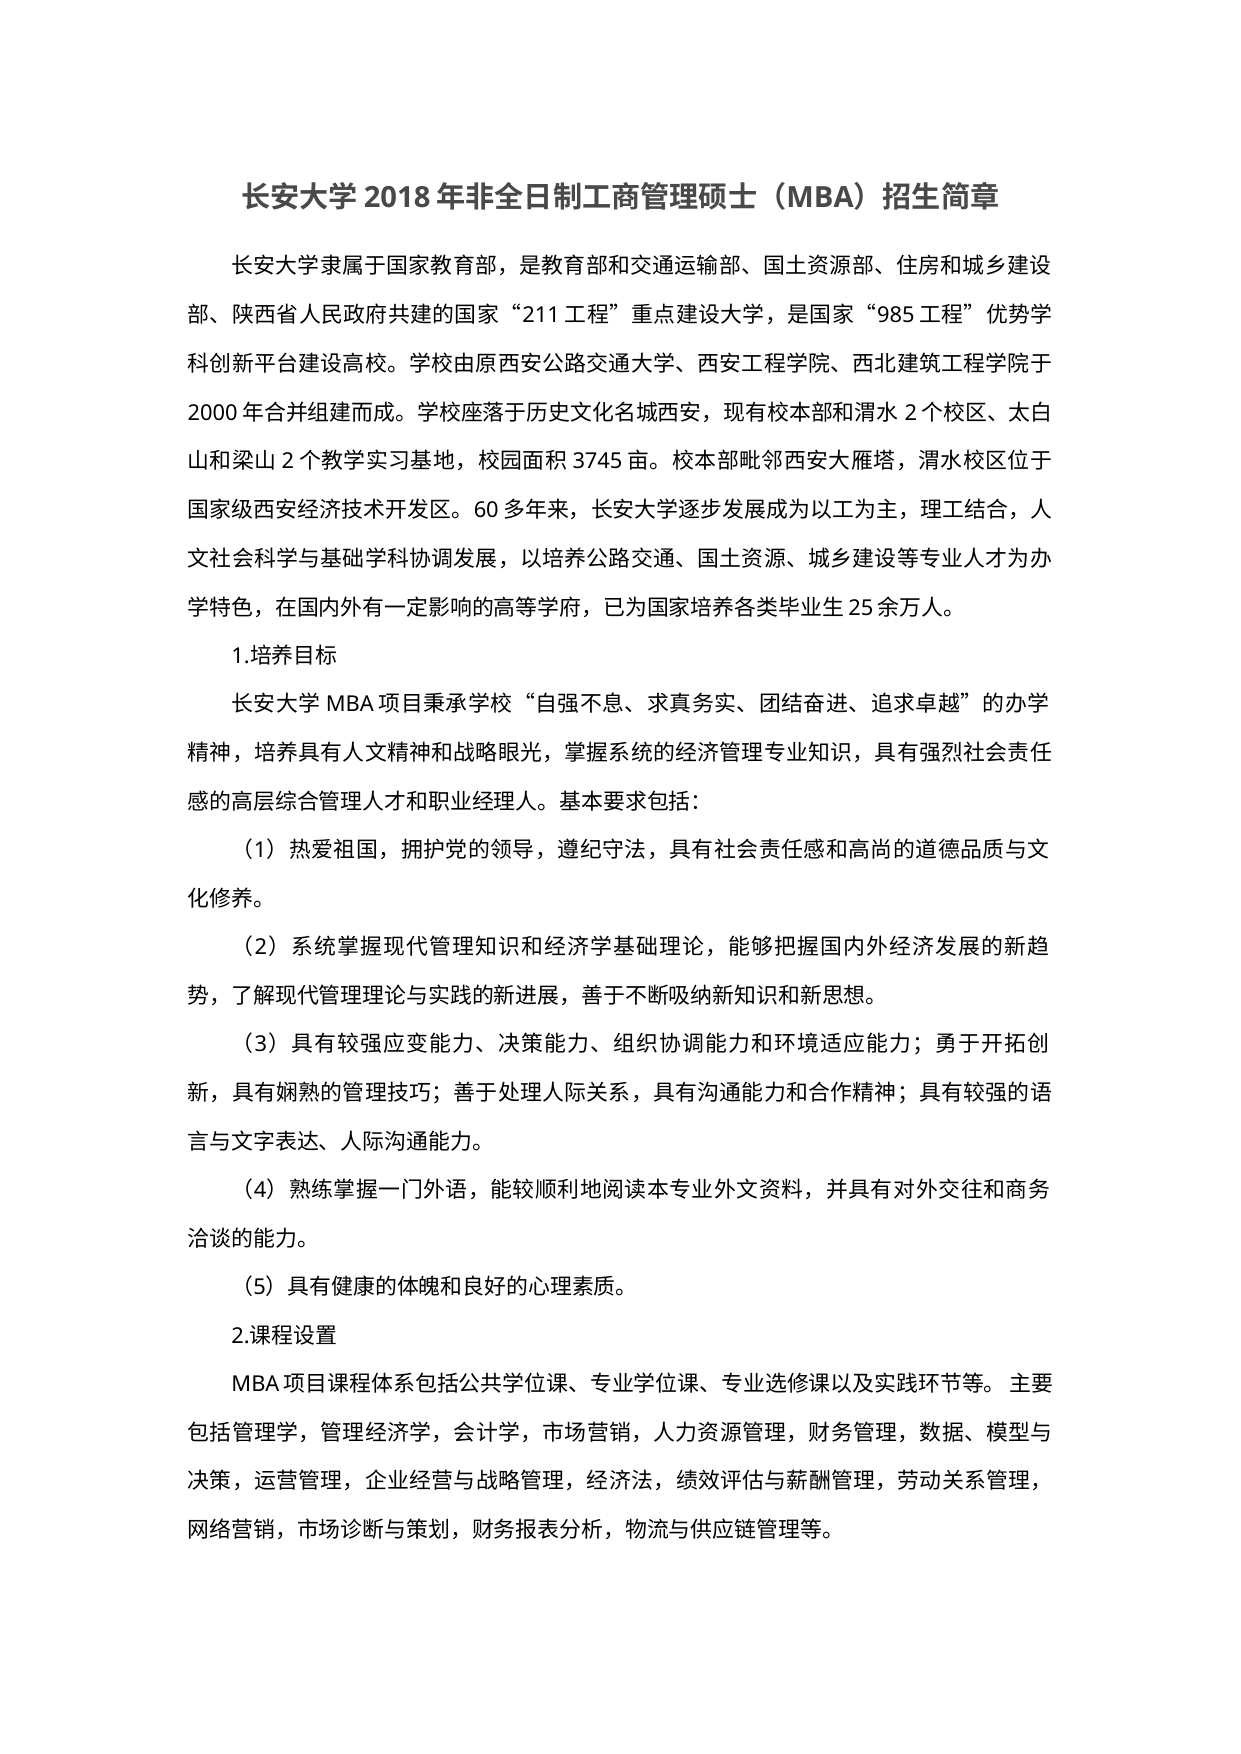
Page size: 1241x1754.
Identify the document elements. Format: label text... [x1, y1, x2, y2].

text （1）热爱祖国，拥护党的领导，遵纪守法，具有社会责任感和高尚的道德品质与文化修养。 [187, 832, 1053, 913]
text （5）具有健康的体魄和良好的心理素质。 [187, 1269, 1053, 1301]
text 长安大学隶属于国家教育部，是教育部和交通运输部、国土资源部、住房和城乡建设部、陕西省人民政府共建的国家“211工程”重点建设大学，是国家“985工程”优势学科创新平台建设高校。学校由原西安公路交通大学、西安工程学院、西北建筑工程学院于2000年合并组建而成。学校座落于历史文化名城西安，现有校本部和渭水2个校区、太白山和梁山2个教学实习基地，校园面积3745亩。校本部毗邻西安大雁塔，渭水校区位于国家级西安经济技术开发区。60多年来，长安大学逐步发展成为以工为主，理工结合，人文社会科学与基础学科协调发展，以培养公路交通、国土资源、城乡建设等专业人才为办学特色，在国内外有一定影响的高等学府，已为国家培养各类毕业生25余万人。 [187, 248, 1053, 622]
text （2）系统掌握现代管理知识和经济学基础理论，能够把握国内外经济发展的新趋势，了解现代管理理论与实践的新进展，善于不断吸纳新知识和新思想。 [187, 929, 1053, 1010]
text 2.课程设置 [187, 1317, 1053, 1350]
text （3）具有较强应变能力、决策能力、组织协调能力和环境适应能力；勇于开拓创新，具有娴熟的管理技巧；善于处理人际关系，具有沟通能力和合作精神；具有较强的语言与文字表达、人际沟通能力。 [187, 1026, 1053, 1156]
text MBA项目课程体系包括公共学位课、专业学位课、专业选修课以及实践环节等。主要包括管理学，管理经济学，会计学，市场营销，人力资源管理，财务管理，数据、模型与决策，运营管理，企业经营与战略管理，经济法，绩效评估与薪酬管理，劳动关系管理，网络营销，市场诊断与策划，财务报表分析，物流与供应链管理等。 [187, 1366, 1053, 1544]
text 1.培养目标 [187, 638, 1053, 670]
text （4）熟练掌握一门外语，能较顺利地阅读本专业外文资料，并具有对外交往和商务洽谈的能力。 [187, 1172, 1053, 1253]
text 长安大学MBA项目秉承学校“自强不息、求真务实、团结奋进、追求卓越”的办学精神，培养具有人文精神和战略眼光，掌握系统的经济管理专业知识，具有强烈社会责任感的高层综合管理人才和职业经理人。基本要求包括： [187, 686, 1053, 816]
text 长安大学2018年非全日制工商管理硕士（MBA）招生简章 [187, 162, 1053, 227]
